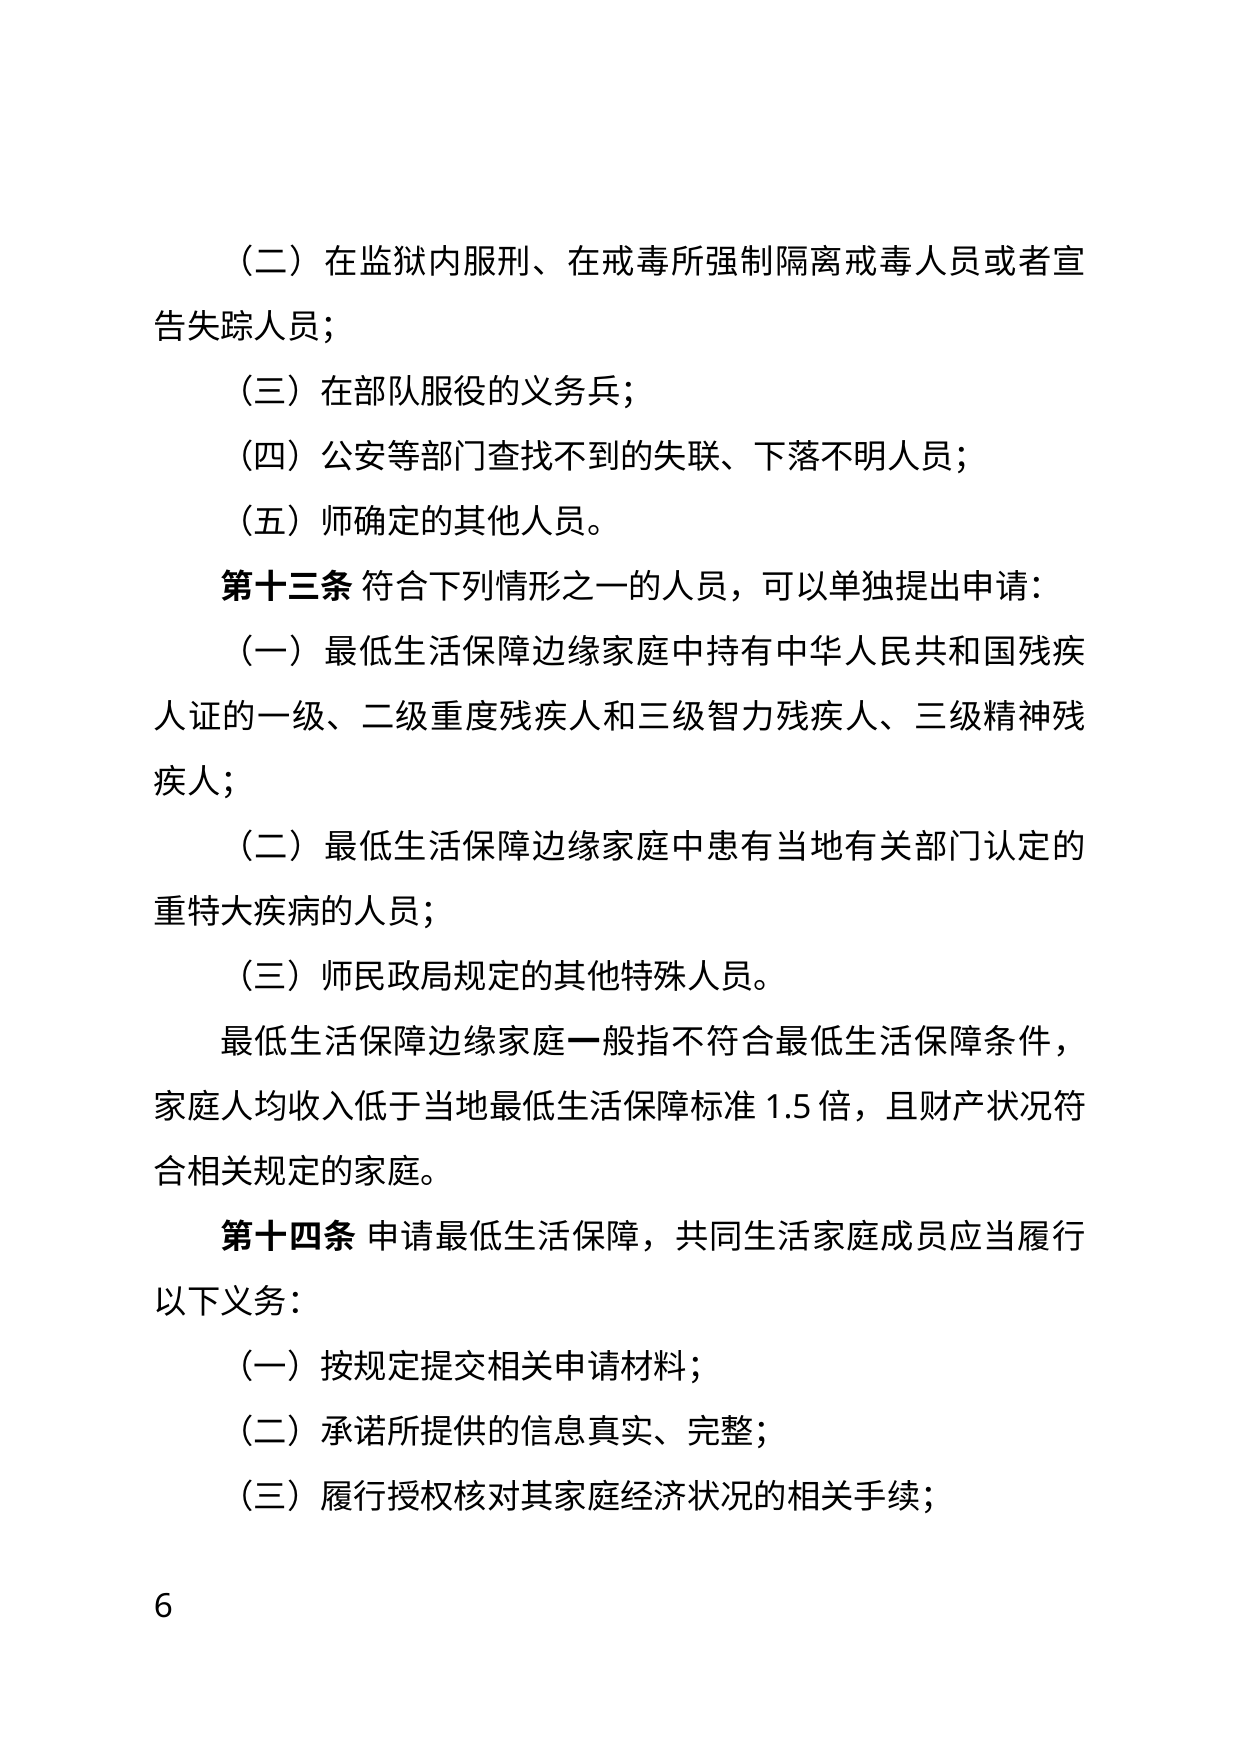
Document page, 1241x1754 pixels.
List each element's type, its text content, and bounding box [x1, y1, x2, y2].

text 第十四条 申请最低生活保障，共同生活家庭成员应当履行以下义务： [153, 1202, 1087, 1332]
text 最低生活保障边缘家庭一般指不符合最低生活保障条件，家庭人均收入低于当地最低生活保障标准1.5倍，且财产状况符合相关规定的家庭。 [153, 1007, 1087, 1202]
text （三）在部队服役的义务兵； [153, 357, 1087, 422]
text （一）按规定提交相关申请材料； [153, 1332, 1087, 1397]
text 第十三条 符合下列情形之一的人员，可以单独提出申请： [153, 552, 1087, 617]
text （一）最低生活保障边缘家庭中持有中华人民共和国残疾人证的一级、二级重度残疾人和三级智力残疾人、三级精神残疾人； [153, 617, 1087, 812]
text （五）师确定的其他人员。 [153, 487, 1087, 552]
text （四）公安等部门查找不到的失联、下落不明人员； [153, 422, 1087, 487]
text （三）师民政局规定的其他特殊人员。 [153, 942, 1087, 1007]
text （二）在监狱内服刑、在戒毒所强制隔离戒毒人员或者宣告失踪人员； [153, 227, 1087, 357]
text （二）最低生活保障边缘家庭中患有当地有关部门认定的重特大疾病的人员； [153, 812, 1087, 942]
text （二）承诺所提供的信息真实、完整； [153, 1397, 1087, 1462]
text （三）履行授权核对其家庭经济状况的相关手续； [153, 1462, 1087, 1527]
